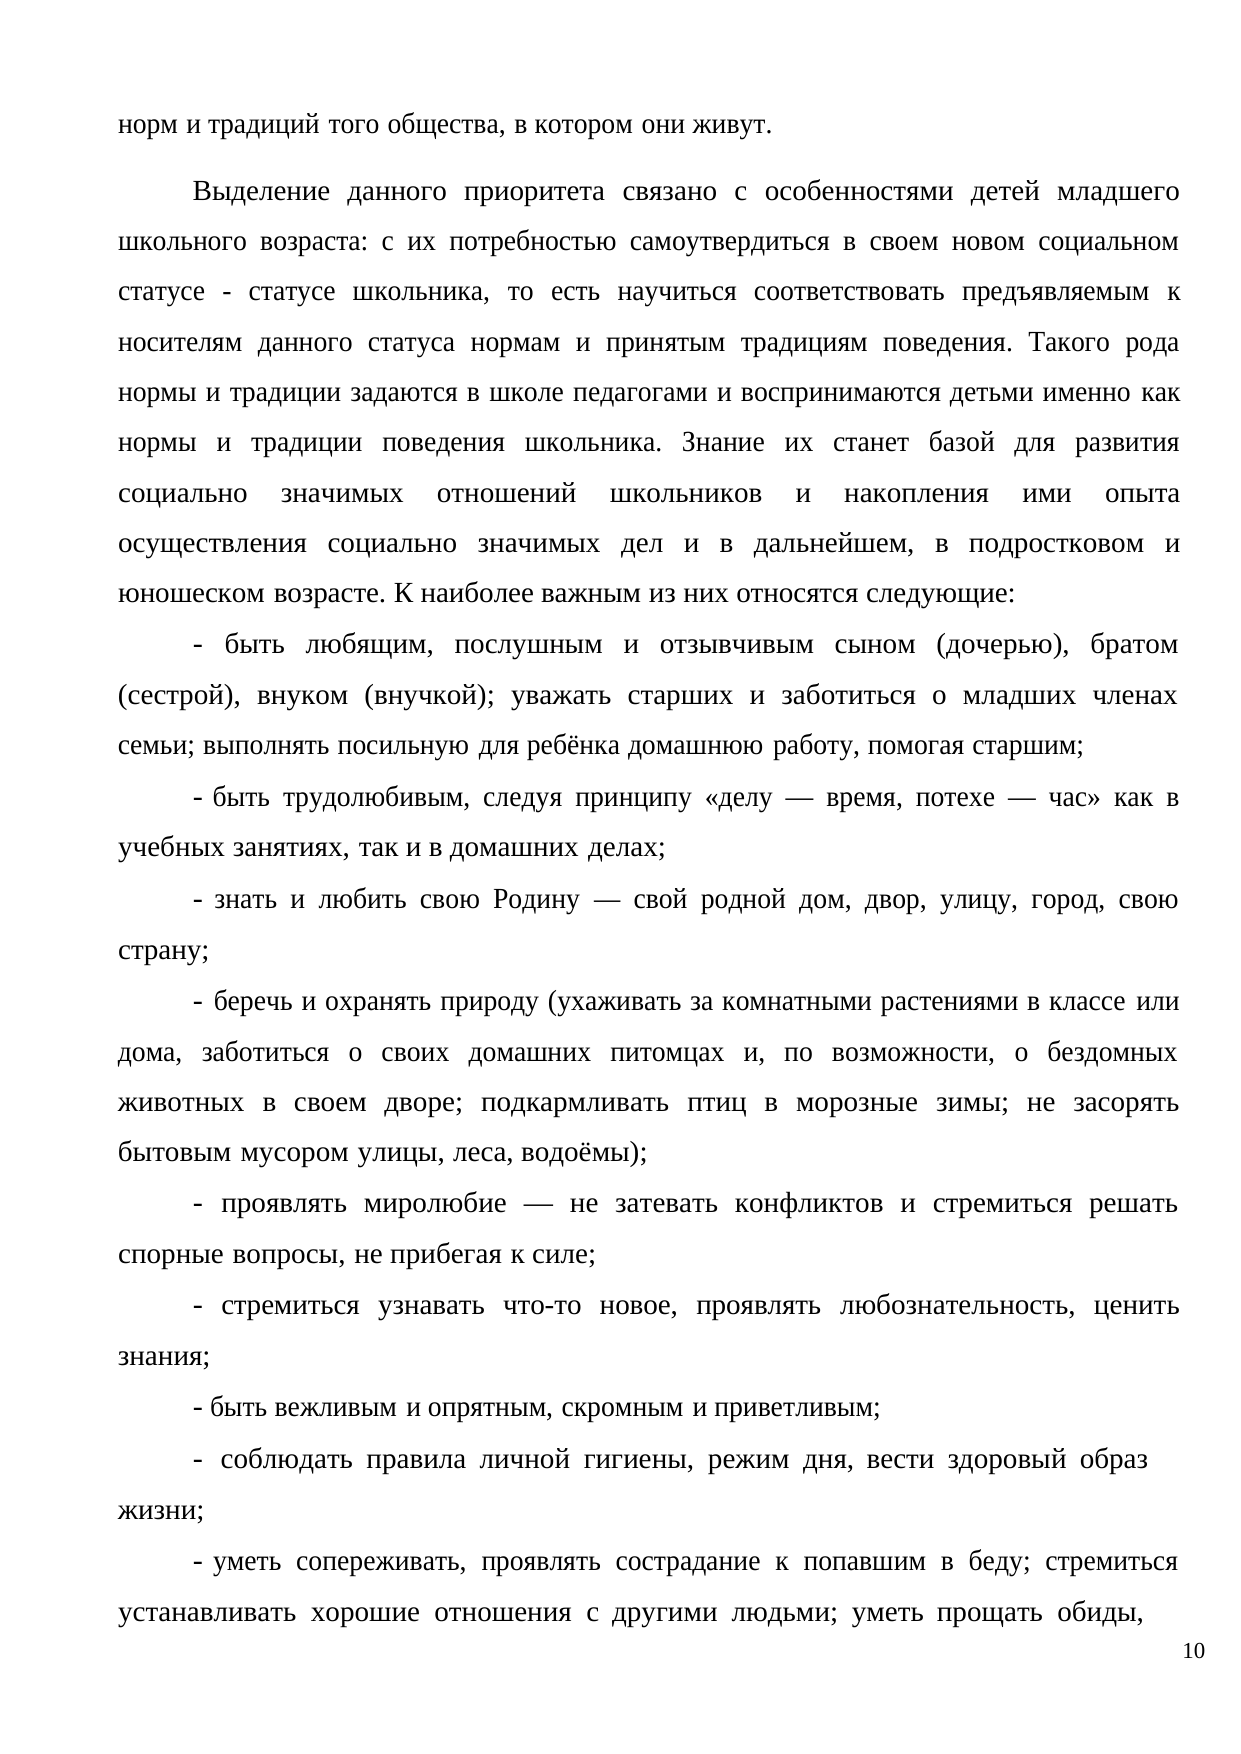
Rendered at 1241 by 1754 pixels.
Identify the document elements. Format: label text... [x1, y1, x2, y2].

text жизни; [118, 1492, 1205, 1526]
list быть любящим, послушным и отзывчивым сыном (дочерью), братом (сестрой), внуком (внучкой); уважать старших и заботиться о младших членах семьи; выполнять посильную для ребёнка домашнюю работу, помогая старшим; [118, 626, 1179, 761]
list уметь сопереживать, проявлять сострадание к попавшим в беду; стремиться устанавливать хорошие отношения с другими людьми; уметь прощать обиды, [118, 1542, 1179, 1627]
list беречь и охранять природу (ухаживать за комнатными растениями в классе или дома, заботиться о своих домашних питомцах и, по возможности, о бездомных животных в своем дворе; подкармливать птиц в морозные зимы; не засорять бытовым мусором улицы, леса, водоёмы); [118, 982, 1179, 1168]
list быть трудолюбивым, следуя принципу «делу — время, потехе — час» как в учебных занятиях, так и в домашних делах; [118, 778, 1181, 863]
list проявлять миролюбие — не затевать конфликтов и стремиться решать спорные вопросы, не прибегая к силе; [118, 1184, 1179, 1269]
list знать и любить свою Родину — свой родной дом, двор, улицу, город, свою страну; [118, 880, 1179, 965]
list соблюдать правила личной гигиены, режим дня, вести здоровый образ [193, 1440, 1205, 1475]
text Выделение данного приоритета связано с особенностями детей младшего школьного возраста: с их потребностью самоутвердиться в своем новом социальном статусе - статусе школьника, то есть научиться соответствовать предъявляемым к носителям данного статуса нормам и принятым традициям поведения. Такого рода нормы и традиции задаются в школе педагогами и воспринимаются детьми именно как нормы и традиции поведения школьника. Знание их станет базой для развития социально значимых отношений школьников и накопления ими опыта осуществления социально значимых дел и в дальнейшем, в подростковом и юношеском возрасте. К наиболее важным из них относятся следующие: [118, 173, 1180, 609]
list стремиться узнавать что-то новое, проявлять любознательность, ценить знания; [118, 1286, 1180, 1371]
list быть вежливым и опрятным, скромным и приветливым; [193, 1388, 1205, 1423]
text норм и традиций того общества, в котором они живут. [118, 106, 1205, 140]
